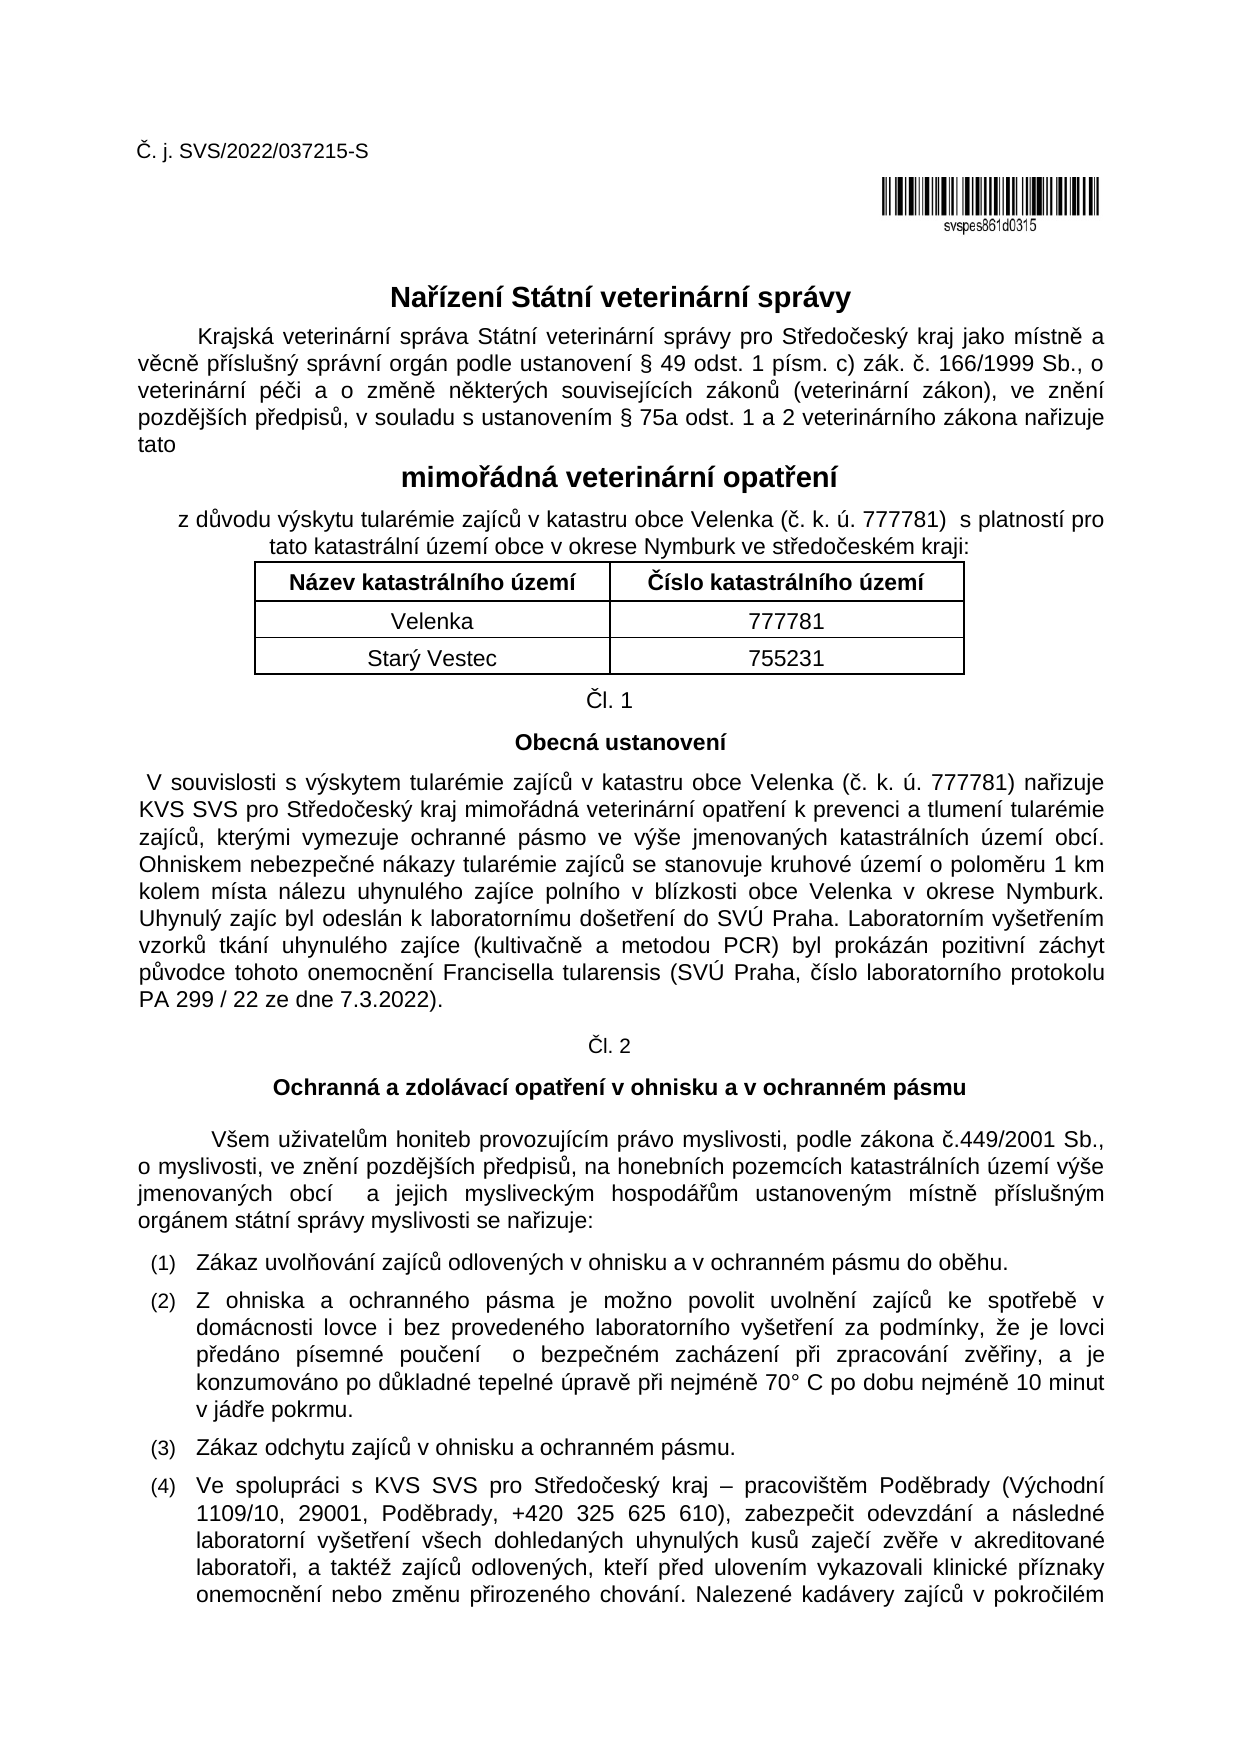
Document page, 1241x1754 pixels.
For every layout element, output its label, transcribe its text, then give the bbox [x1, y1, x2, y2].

text V souvislosti s výskytem tularémie zajíců v katastru obce Velenka (č. k. ú. 777781) nařizuje KVS SVS pro Středočeský kraj mimořádná veterinární opatření k prevenci a tlumení tularémie zajíců, kterými vymezuje ochranné pásmo ve výše jmenovaných katastrálních území obcí. Ohniskem nebezpečné nákazy tularémie zajíců se stanovuje kruhové území o poloměru 1 km kolem místa nálezu uhynulého zajíce polního v blízkosti obce Velenka v okrese Nymburk. Uhynulý zajíc byl odeslán k laboratornímu došetření do SVÚ Praha. Laboratorním vyšetřením vzorků tkání uhynulého zajíce (kultivačně a metodou PCR) byl prokázán pozitivní záchyt původce tohoto onemocnění Francisella tularensis (SVÚ Praha, číslo laboratorního protokolu PA 299 / 22 ze dne 7.3.2022). [138, 769, 1105, 1012]
subtitle Ochranná a zdolávací opatření v ohnisku a v ochranném pásmu [137, 1073, 1102, 1100]
table_cell 755231 [611, 638, 963, 673]
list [150, 1472, 1105, 1607]
text Čl. 1 [136, 687, 1082, 713]
text Všem uživatelům honiteb provozujícím právo myslivosti, podle zákona č.449/2001 Sb., o myslivosti, ve znění pozdějších předpisů, na honebních pozemcích katastrálních území výše jmenovaných obcí a jejich mysliveckým hospodářům ustanoveným místně příslušným orgánem státní správy myslivosti se nařizuje: [138, 1126, 1105, 1233]
table_cell Velenka [256, 602, 609, 637]
list Zákaz odchytu zajíců v ohnisku a ochranném pásmu. [150, 1434, 1105, 1460]
table_header Číslo katastrálního území [611, 563, 963, 600]
picture [873, 177, 1107, 237]
text z důvodu výskytu tularémie zajíců v katastru obce Velenka (č. k. ú. 777781) s platností pro tato katastrální území obce v okrese Nymburk ve středočeském kraji: [138, 506, 1105, 559]
subtitle mimořádná veterinární opatření [136, 460, 1102, 494]
list Zákaz uvolňování zajíců odlovených v ohnisku a v ochranném pásmu do oběhu. [150, 1249, 1105, 1275]
subtitle Obecná ustanovení [137, 729, 1103, 756]
subtitle Nařízení Státní veterinární správy [136, 280, 1105, 314]
list Z ohniska a ochranného pásma je možno povolit uvolnění zajíců ke spotřebě v domácnosti lovce i bez provedeného laboratorního vyšetření za podmínky, že je lovci předáno písemné poučení o bezpečném zacházení při zpracování zvěřiny, a je konzumováno po důkladné tepelné úpravě při nejméně 70° C po dobu nejméně 10 minut v jádře pokrmu. [150, 1287, 1105, 1422]
text Krajská veterinární správa Státní veterinární správy pro Středočeský kraj jako místně a věcně příslušný správní orgán podle ustanovení § 49 odst. 1 písm. c) zák. č. 166/1999 Sb., o veterinární péči a o změně některých souvisejících zákonů (veterinární zákon), ve znění pozdějších předpisů, v souladu s ustanovením § 75a odst. 1 a 2 veterinárního zákona nařizuje tato [138, 323, 1105, 457]
table_cell 777781 [611, 602, 963, 637]
table_header Název katastrálního území [256, 563, 609, 600]
text Č. j. SVS/2022/037215-S [136, 139, 1106, 163]
text Čl. 2 [136, 1034, 1082, 1058]
table_cell Starý Vestec [256, 638, 609, 673]
